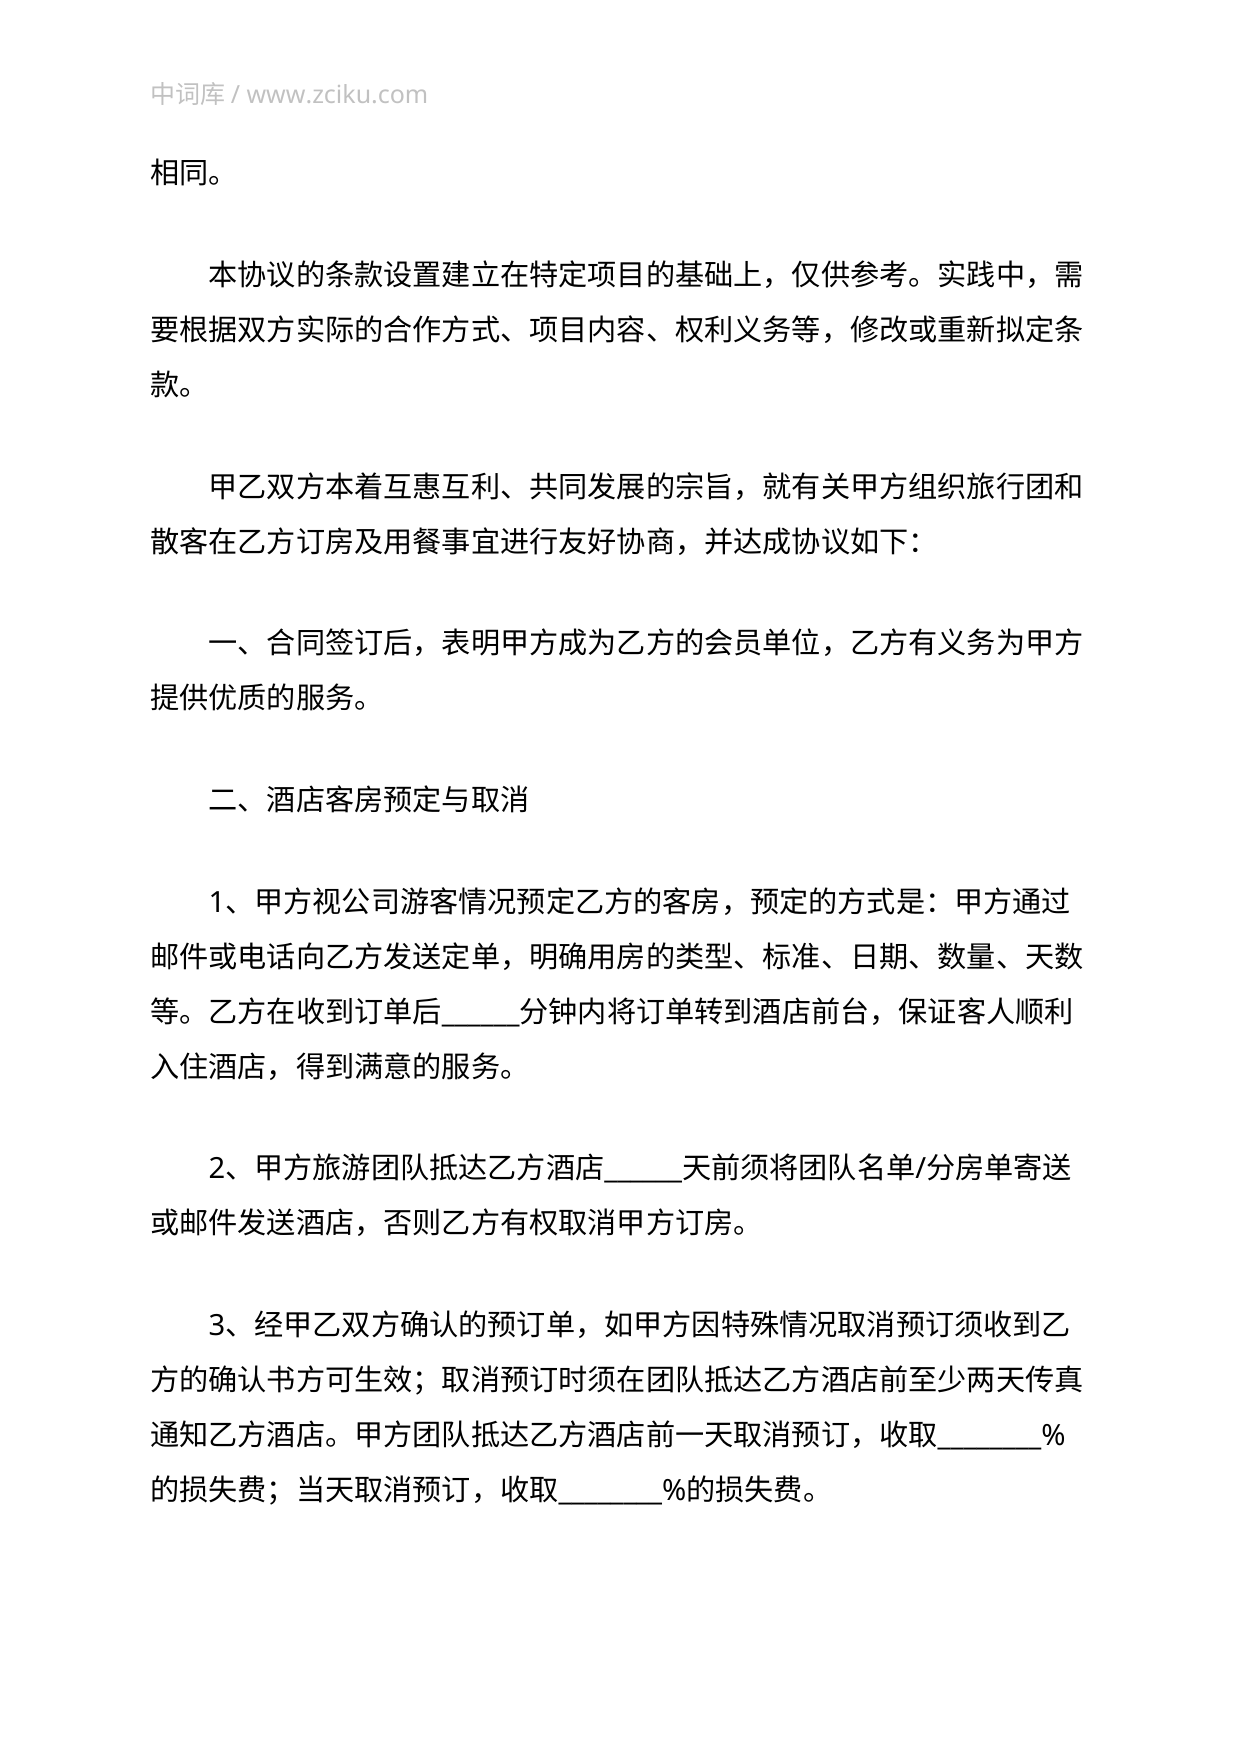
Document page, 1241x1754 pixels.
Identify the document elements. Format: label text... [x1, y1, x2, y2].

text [150, 150, 1090, 192]
text 本协议的条款设置建立在特定项目的基础上，仅供参考。实践中，需要根据双方实际的合作方式、项目内容、权利义务等，修改或重新拟定条款。 [150, 252, 1090, 404]
text 1、甲方视公司游客情况预定乙方的客房，预定的方式是：甲方通过邮件或电话向乙方发送定单，明确用房的类型、标准、日期、数量、天数等。乙方在收到订单后______分钟内将订单转到酒店前台，保证客人顺利入住酒店，得到满意的服务。 [150, 878, 1090, 1086]
text 甲乙双方本着互惠互利、共同发展的宗旨，就有关甲方组织旅行团和散客在乙方订房及用餐事宜进行友好协商，并达成协议如下： [150, 463, 1090, 561]
text 2、甲方旅游团队抵达乙方酒店______天前须将团队名单/分房单寄送或邮件发送酒店，否则乙方有权取消甲方订房。 [150, 1145, 1090, 1242]
text 3、经甲乙双方确认的预订单，如甲方因特殊情况取消预订须收到乙方的确认书方可生效；取消预订时须在团队抵达乙方酒店前至少两天传真通知乙方酒店。甲方团队抵达乙方酒店前一天取消预订，收取________%的损失费；当天取消预订，收取________%的损失费。 [150, 1302, 1090, 1509]
text 二、酒店客房预定与取消 [150, 777, 1090, 819]
text 一、合同签订后，表明甲方成为乙方的会员单位，乙方有义务为甲方提供优质的服务。 [150, 620, 1090, 717]
